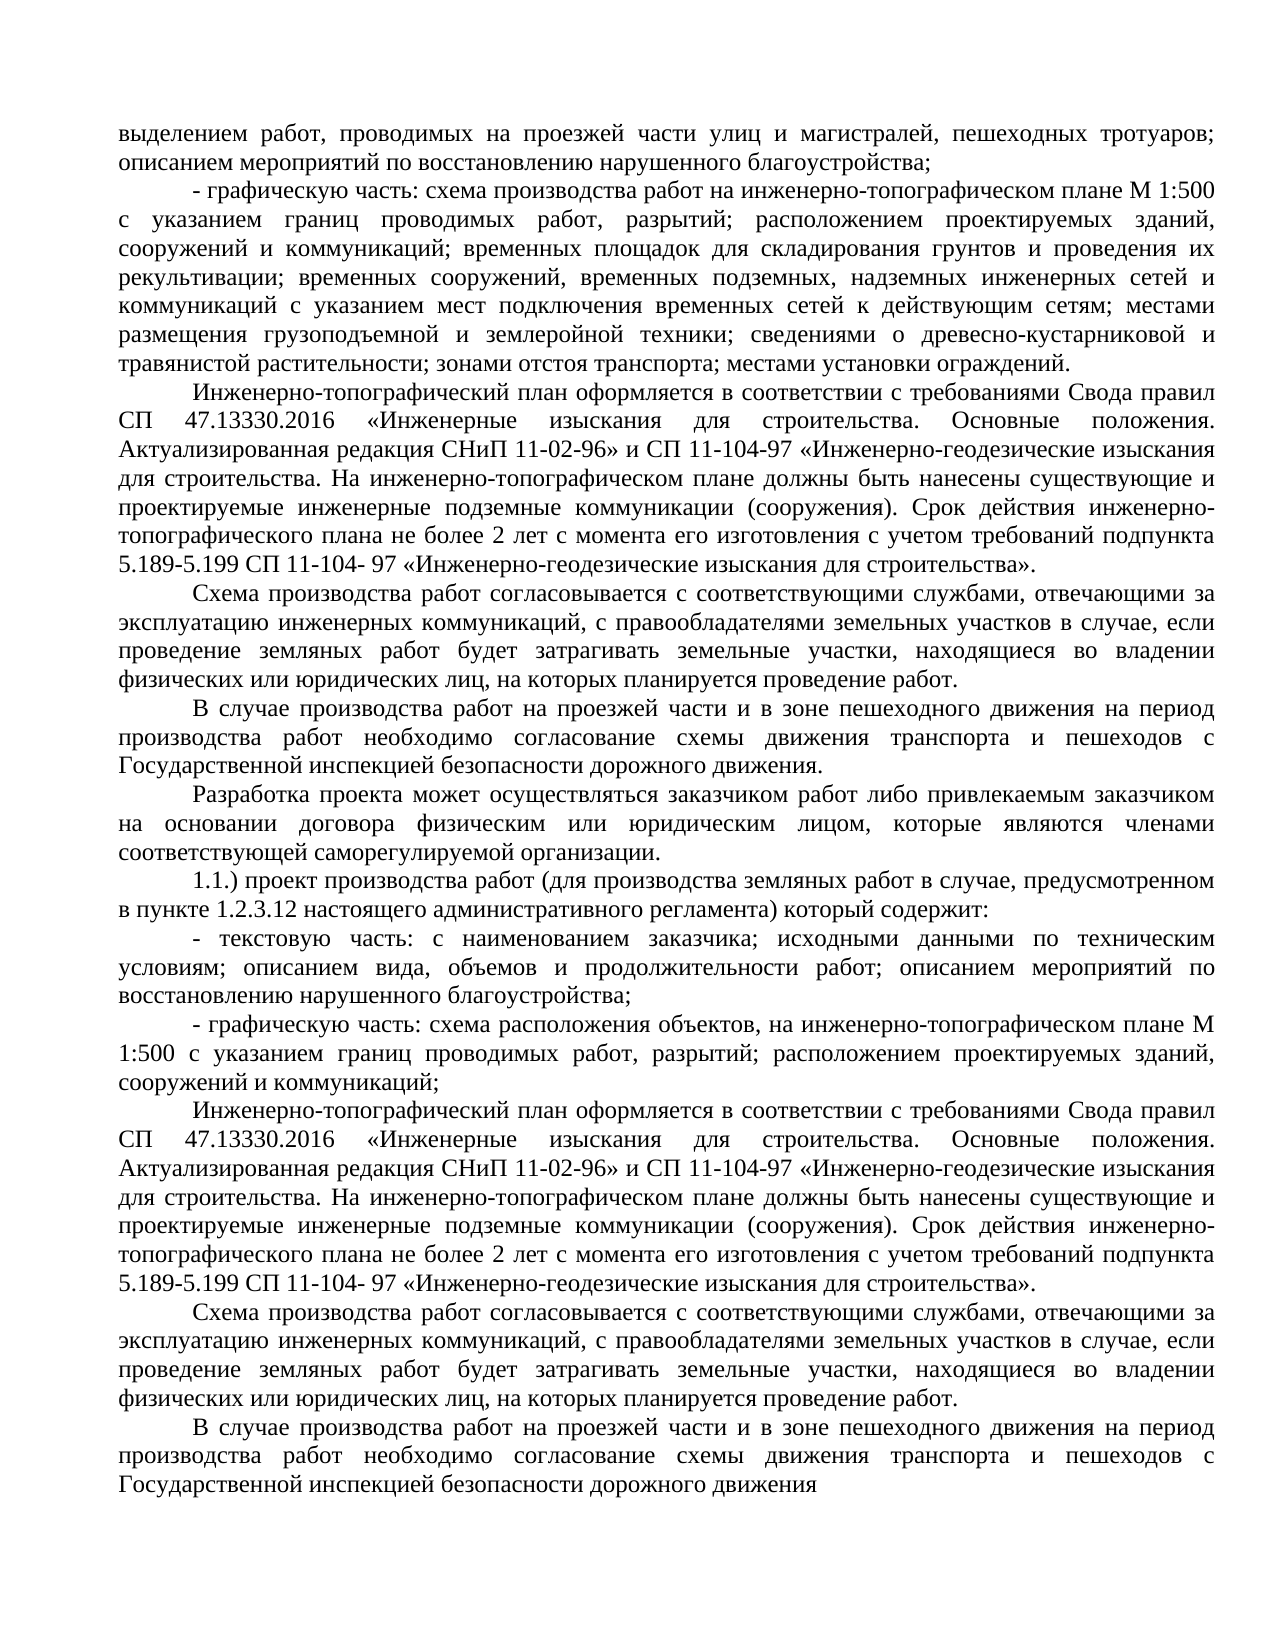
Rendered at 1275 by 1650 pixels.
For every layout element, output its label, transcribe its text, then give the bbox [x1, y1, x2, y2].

text 1.1.) проект производства работ (для производства земляных работ в случае, предусмотренном в пункте 1.2.3.12 настоящего административного регламента) который содержит: [118, 866, 1216, 923]
text Схема производства работ согласовывается с соответствующими службами, отвечающими за эксплуатацию инженерных коммуникаций, с правообладателями земельных участков в случае, если проведение земляных работ будет затрагивать земельные участки, находящиеся во владении физических или юридических лиц, на которых планируется проведение работ. [118, 578, 1216, 693]
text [118, 118, 1216, 176]
text В случае производства работ на проезжей части и в зоне пешеходного движения на период производства работ необходимо согласование схемы движения транспорта и пешеходов с Государственной инспекцией безопасности дорожного движения [118, 1412, 1216, 1498]
text Схема производства работ согласовывается с соответствующими службами, отвечающими за эксплуатацию инженерных коммуникаций, с правообладателями земельных участков в случае, если проведение земляных работ будет затрагивать земельные участки, находящиеся во владении физических или юридических лиц, на которых планируется проведение работ. [118, 1297, 1216, 1412]
text Инженерно-топографический план оформляется в соответствии с требованиями Свода правил СП 47.13330.2016 «Инженерные изыскания для строительства. Основные положения. Актуализированная редакция СНиП 11-02-96» и СП 11-104-97 «Инженерно-геодезические изыскания для строительства. На инженерно-топографическом плане должны быть нанесены существующие и проектируемые инженерные подземные коммуникации (сооружения). Срок действия инженерно-топографического плана не более 2 лет с момента его изготовления с учетом требований подпункта 5.189-5.199 СП 11-104- 97 «Инженерно-геодезические изыскания для строительства». [118, 377, 1216, 578]
text - графическую часть: схема расположения объектов, на инженерно-топографическом плане М 1:500 с указанием границ проводимых работ, разрытий; расположением проектируемых зданий, сооружений и коммуникаций; [118, 1009, 1216, 1096]
text Инженерно-топографический план оформляется в соответствии с требованиями Свода правил СП 47.13330.2016 «Инженерные изыскания для строительства. Основные положения. Актуализированная редакция СНиП 11-02-96» и СП 11-104-97 «Инженерно-геодезические изыскания для строительства. На инженерно-топографическом плане должны быть нанесены существующие и проектируемые инженерные подземные коммуникации (сооружения). Срок действия инженерно-топографического плана не более 2 лет с момента его изготовления с учетом требований подпункта 5.189-5.199 СП 11-104- 97 «Инженерно-геодезические изыскания для строительства». [118, 1096, 1216, 1297]
text - текстовую часть: с наименованием заказчика; исходными данными по техническим условиям; описанием вида, объемов и продолжительности работ; описанием мероприятий по восстановлению нарушенного благоустройства; [118, 923, 1216, 1009]
text В случае производства работ на проезжей части и в зоне пешеходного движения на период производства работ необходимо согласование схемы движения транспорта и пешеходов с Государственной инспекцией безопасности дорожного движения. [118, 693, 1216, 779]
text Разработка проекта может осуществляться заказчиком работ либо привлекаемым заказчиком на основании договора физическим или юридическим лицом, которые являются членами соответствующей саморегулируемой организации. [118, 779, 1216, 866]
text - графическую часть: схема производства работ на инженерно-топографическом плане М 1:500 с указанием границ проводимых работ, разрытий; расположением проектируемых зданий, сооружений и коммуникаций; временных площадок для складирования грунтов и проведения их рекультивации; временных сооружений, временных подземных, надземных инженерных сетей и коммуникаций с указанием мест подключения временных сетей к действующим сетям; местами размещения грузоподъемной и землеройной техники; сведениями о древесно-кустарниковой и травянистой растительности; зонами отстоя транспорта; местами установки ограждений. [118, 176, 1216, 377]
